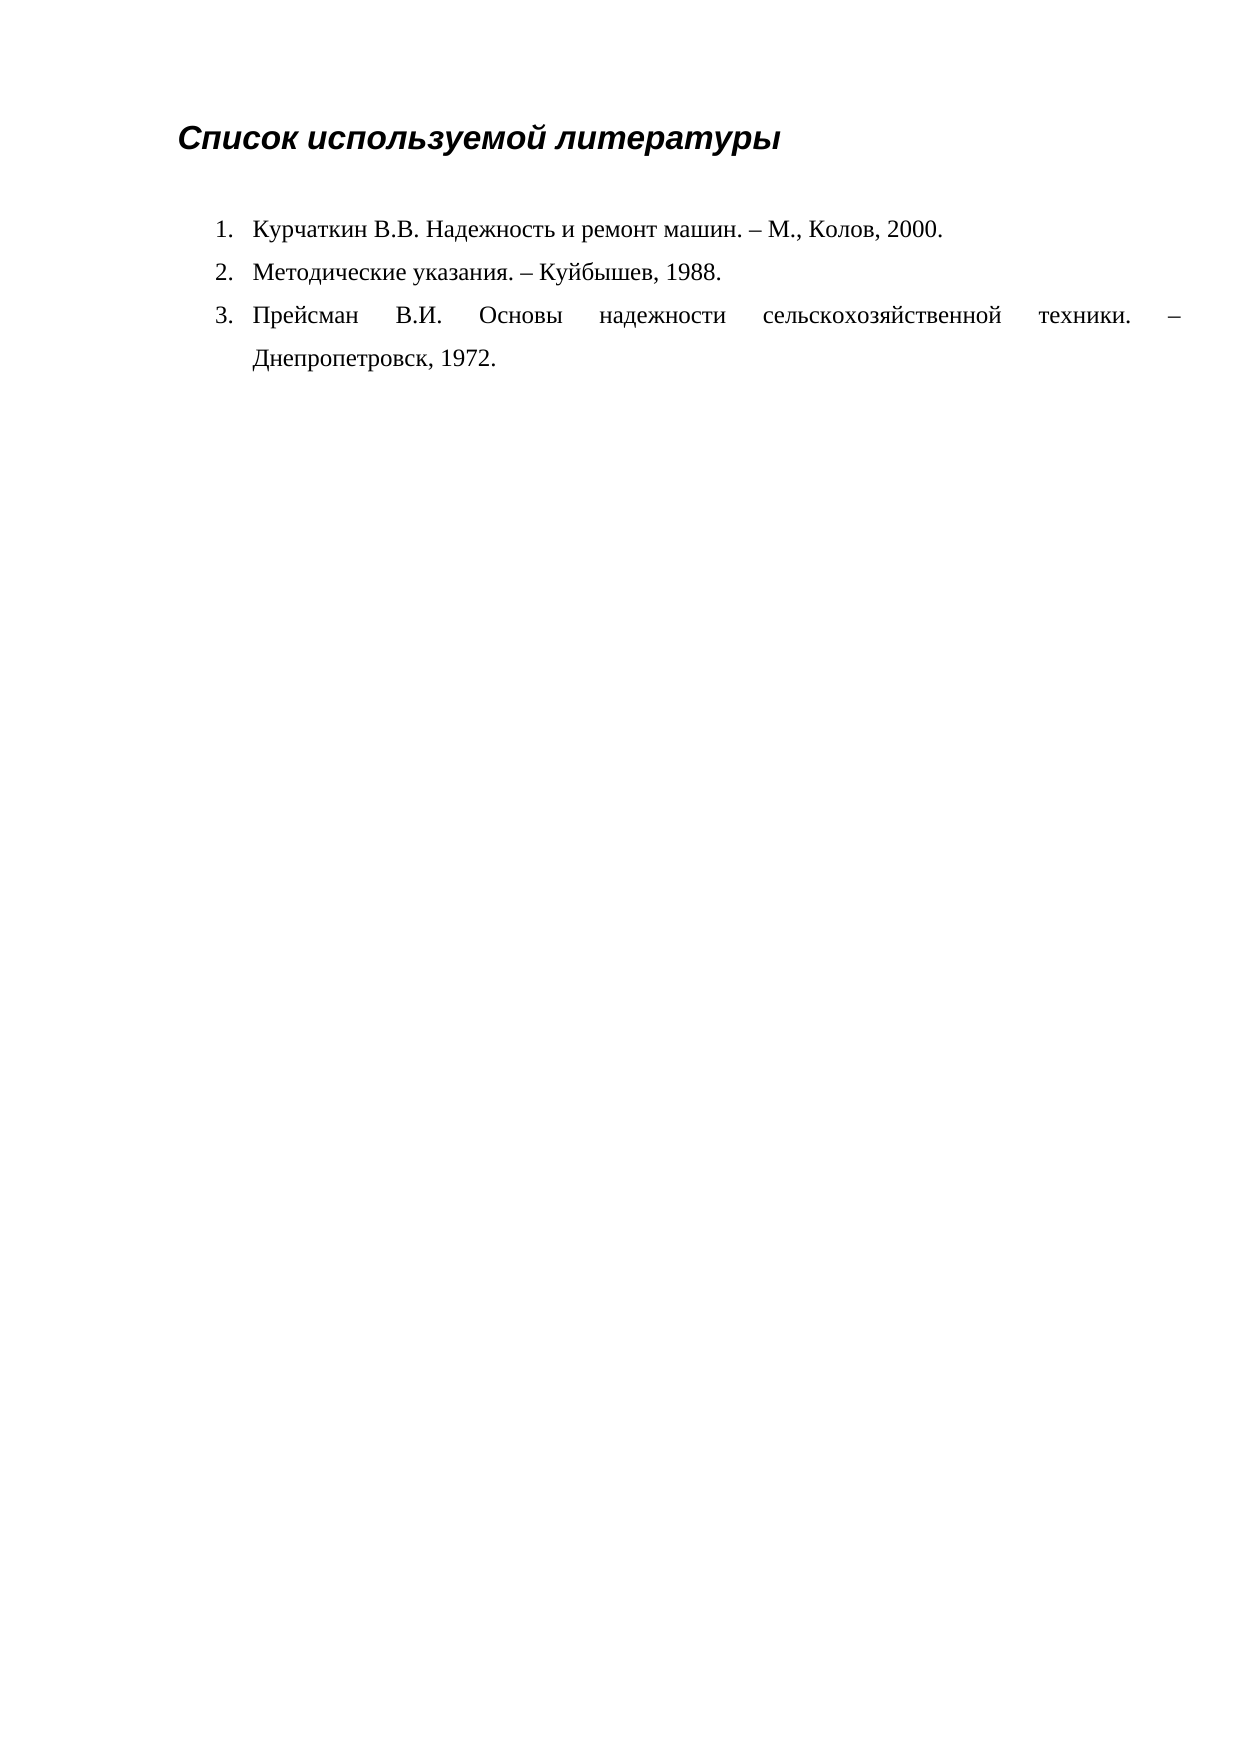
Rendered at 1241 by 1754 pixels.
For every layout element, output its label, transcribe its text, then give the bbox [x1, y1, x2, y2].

list Прейсман В.И. Основы надежности сельскохозяйственной техники. – Днепропетровск, 1972. [215, 300, 1181, 372]
list Курчаткин В.В. Надежность и ремонт машин. – М., Колов, 2000. [215, 214, 1181, 243]
subtitle Список используемой литературы [177, 118, 1181, 157]
list Методические указания. – Куйбышев, 1988. [215, 257, 1181, 286]
